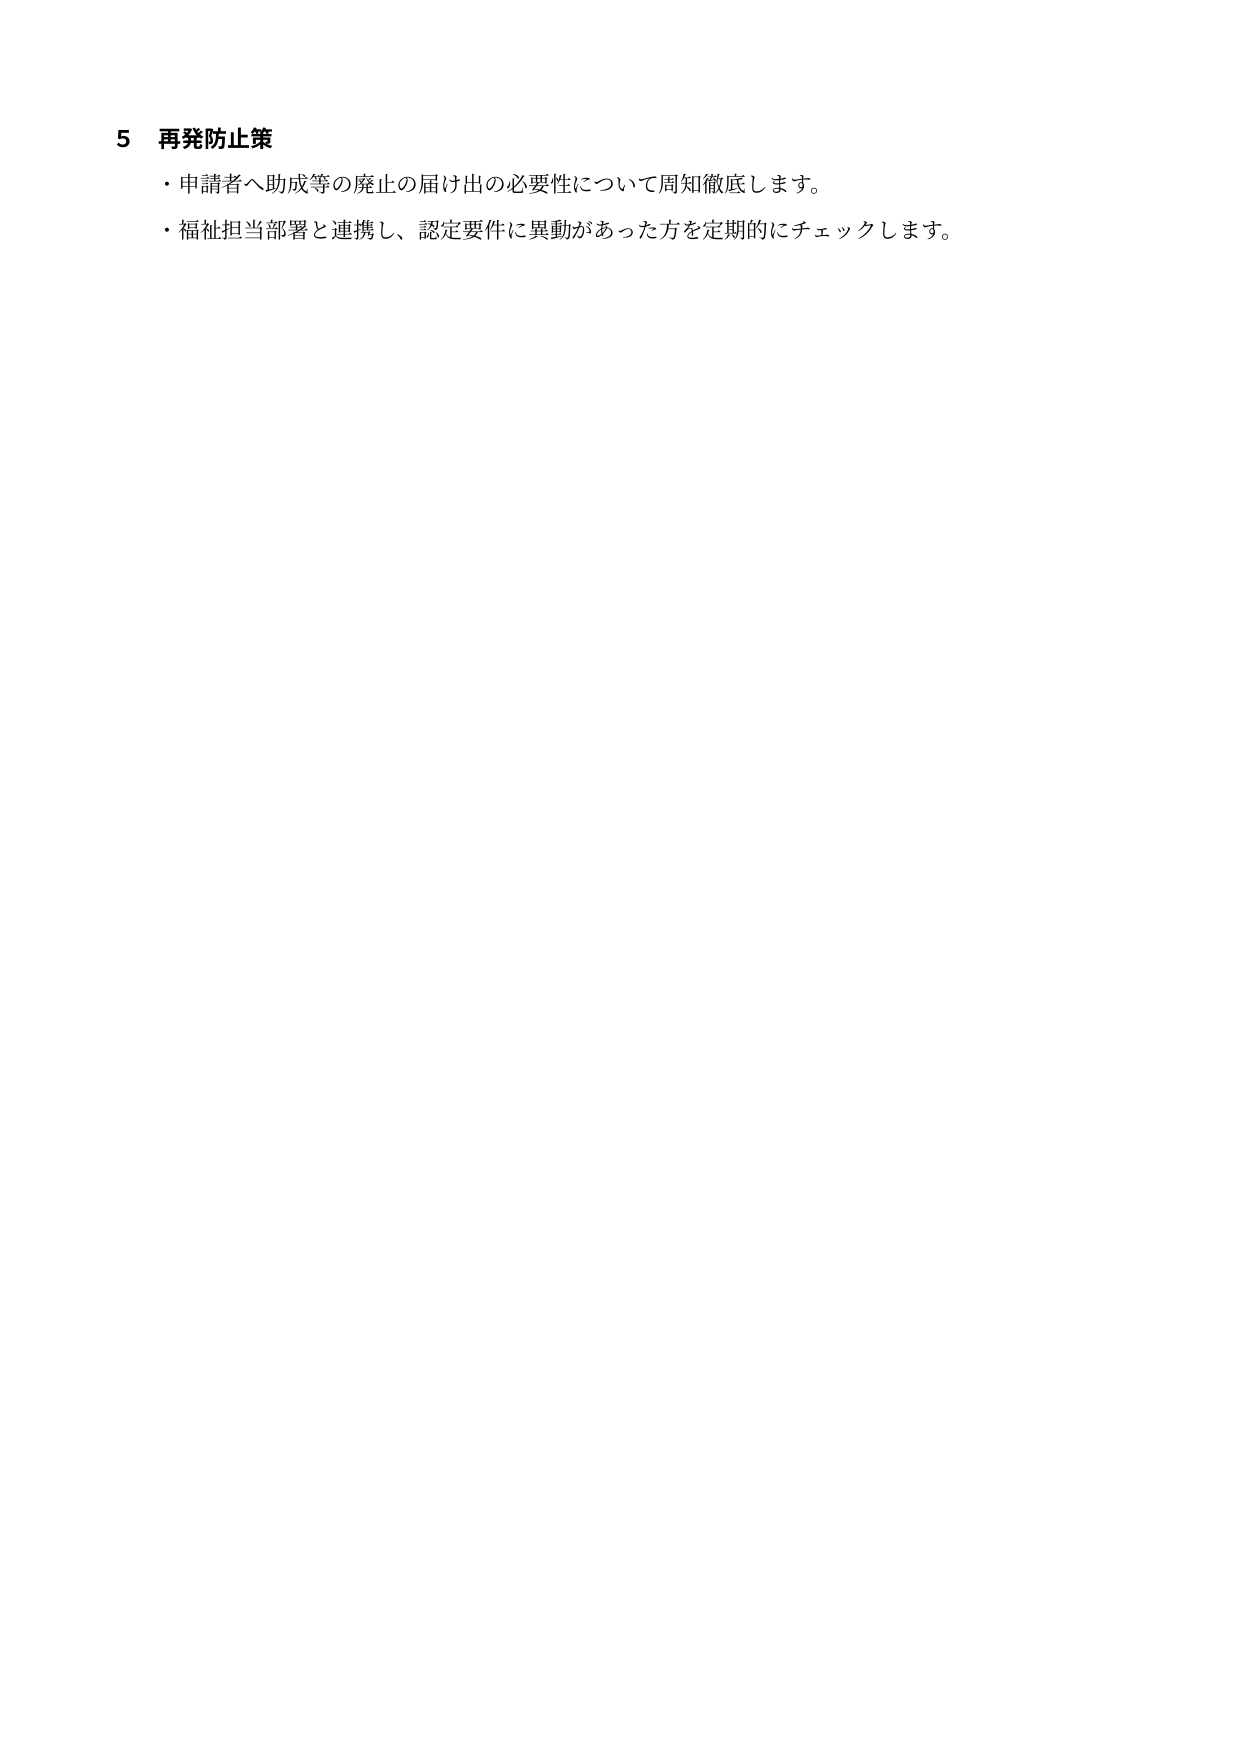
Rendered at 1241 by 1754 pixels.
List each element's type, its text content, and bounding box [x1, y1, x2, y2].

text ・申請者へ助成等の廃止の届け出の必要性について周知徹底します。 [156, 165, 1128, 202]
text ５ 再発防止策 [112, 119, 1128, 156]
text ・福祉担当部署と連携し、認定要件に異動があった方を定期的にチェックします。 [156, 210, 1128, 247]
